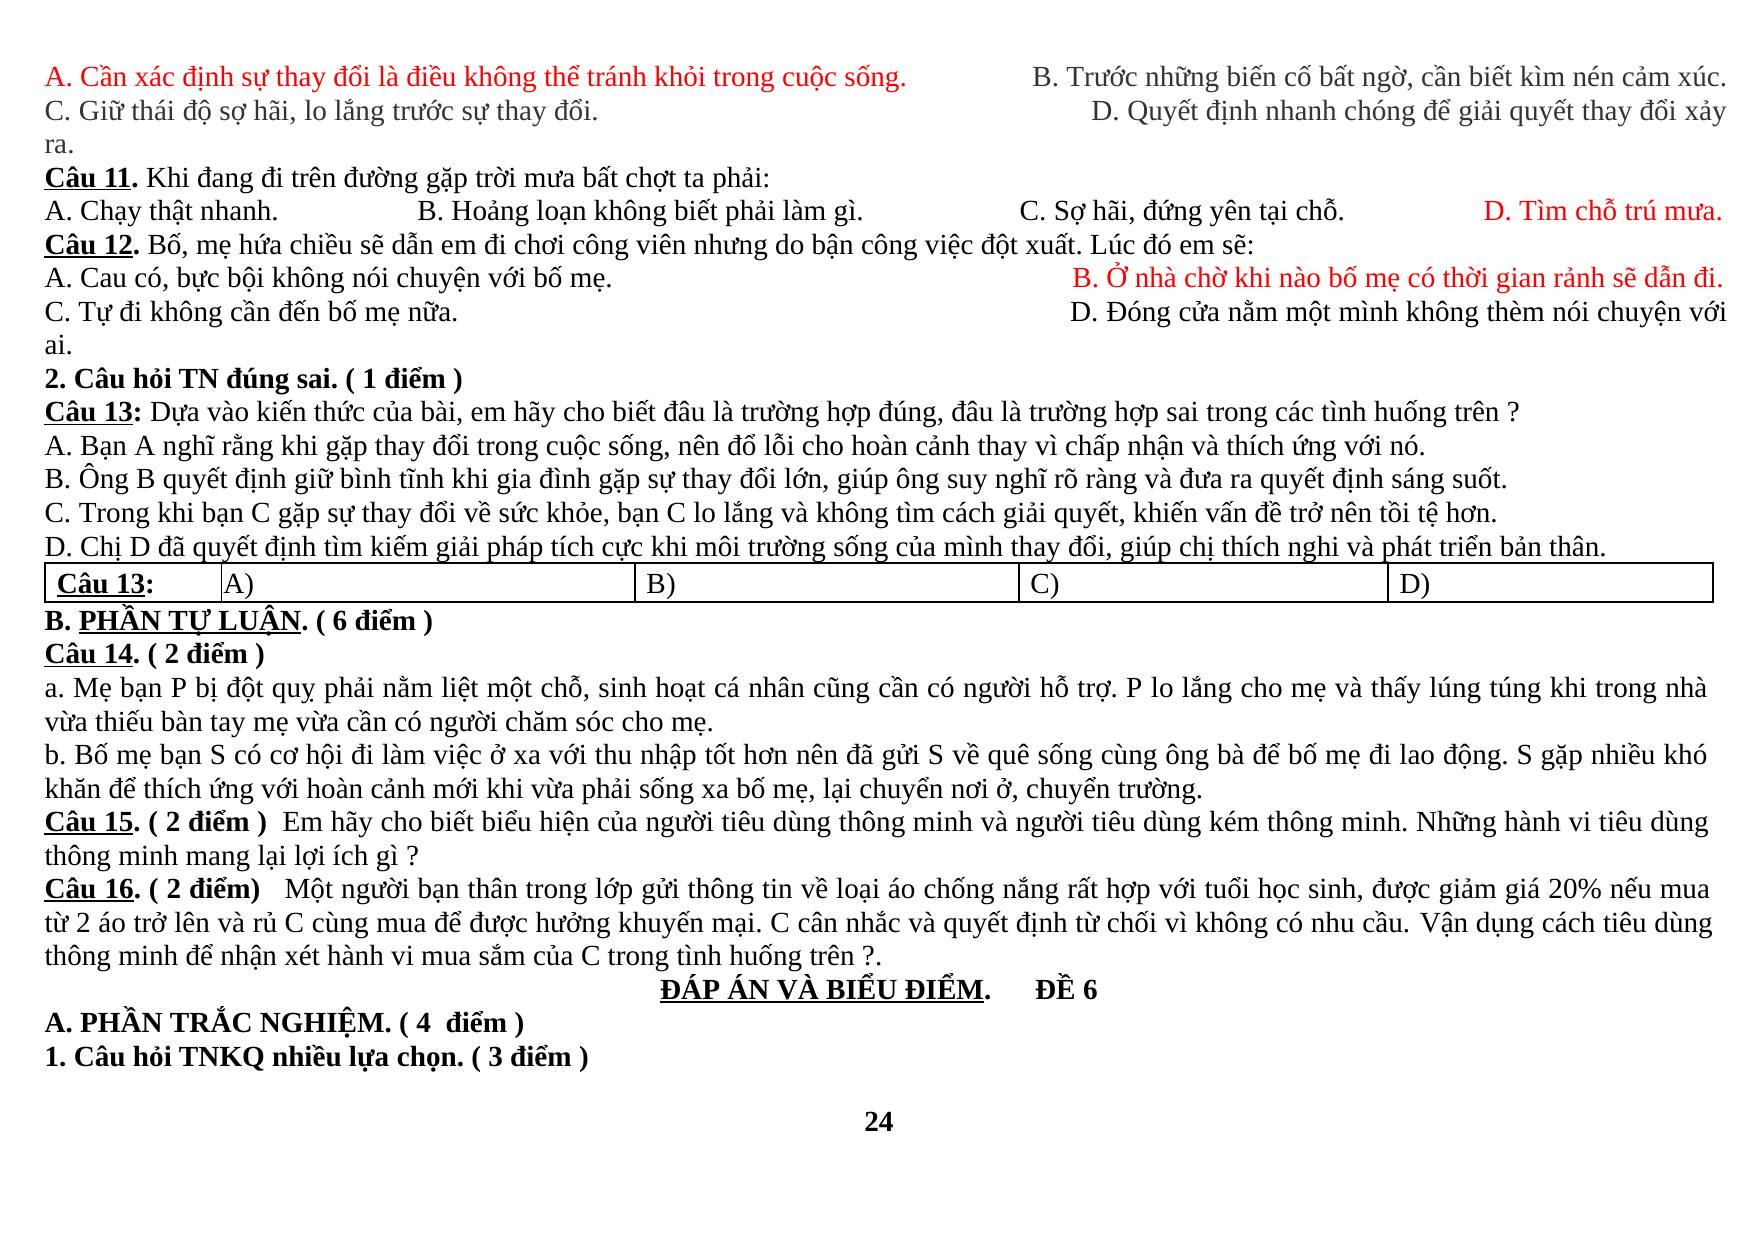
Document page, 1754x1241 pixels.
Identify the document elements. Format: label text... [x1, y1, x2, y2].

table_header C) [1020, 564, 1387, 601]
table_header Câu 13: [46, 564, 221, 601]
text Câu 16. ( 2 điểm) Một người bạn thân trong lớp gửi thông tin về loại áo chống nắng rất hợp với tuổi học sinh, được giảm giá 20% nếu mua từ 2 áo trở lên và rủ C cùng mua để được hưởng khuyến mại. C cân nhắc và quyết định từ chối vì không có nhu cầu. Vận dụng cách tiêu dùng thông minh để nhận xét hành vi mua sắm của C trong tình huống trên ?. [44, 871, 1713, 972]
text A. Cần xác định sự thay đổi là điều không thể tránh khỏi trong cuộc sống. B. Trước những biến cố bất ngờ, cần biết kìm nén cảm xúc. C. Giữ thái độ sợ hãi, lo lắng trước sự thay đổi. D. Quyết định nhanh chóng để giải quyết thay đổi xảy ra. [44, 59, 1728, 160]
text Câu 11. Khi đang đi trên đường gặp trời mưa bất chợt ta phải: [44, 160, 1728, 193]
text Câu 14. ( 2 điểm ) [44, 637, 1713, 670]
text Câu 15. ( 2 điểm ) Em hãy cho biết biểu hiện của người tiêu dùng thông minh và người tiêu dùng kém thông minh. Những hành vi tiêu dùng thông minh mang lại lợi ích gì ? [44, 804, 1713, 871]
text 1. Câu hỏi TNKQ nhiều lựa chọn. ( 3 điểm ) [44, 1039, 1713, 1073]
text C. Tự đi không cần đến bố mẹ nữa. D. Đóng cửa nằm một mình không thèm nói chuyện với ai. [44, 294, 1728, 361]
text C. Trong khi bạn C gặp sự thay đổi về sức khỏe, bạn C lo lắng và không tìm cách giải quyết, khiến vấn đề trở nên tồi tệ hơn. [44, 495, 1754, 529]
text D. Chị D đã quyết định tìm kiếm giải pháp tích cực khi môi trường sống của mình thay đổi, giúp chị thích nghi và phát triển bản thân. [44, 529, 1754, 562]
text A. PHẦN TRẮC NGHIỆM. ( 4 điểm ) [44, 1006, 1713, 1039]
text A. Bạn A nghĩ rằng khi gặp thay đổi trong cuộc sống, nên đổ lỗi cho hoàn cảnh thay vì chấp nhận và thích ứng với nó. [44, 428, 1754, 462]
table_header B) [636, 564, 1018, 601]
text b. Bố mẹ bạn S có cơ hội đi làm việc ở xa với thu nhập tốt hơn nên đã gửi S về quê sống cùng ông bà để bố mẹ đi lao động. S gặp nhiều khó khăn để thích ứng với hoàn cảnh mới khi vừa phải sống xa bố mẹ, lại chuyển nơi ở, chuyển trường. [44, 737, 1713, 804]
table_header A) [222, 564, 634, 601]
text B. PHẦN TỰ LUẬN. ( 6 điểm ) [44, 603, 1713, 637]
text Câu 13: Dựa vào kiến thức của bài, em hãy cho biết đâu là trường hợp đúng, đâu là trường hợp sai trong các tình huống trên ? [44, 394, 1754, 428]
table_header D) [1389, 564, 1712, 601]
text 2. Câu hỏi TN đúng sai. ( 1 điểm ) [44, 361, 1728, 394]
text Câu 12. Bố, mẹ hứa chiều sẽ dẫn em đi chơi công viên nhưng do bận công việc đột xuất. Lúc đó em sẽ: [44, 227, 1754, 260]
text B. Ông B quyết định giữ bình tĩnh khi gia đình gặp sự thay đổi lớn, giúp ông suy nghĩ rõ ràng và đưa ra quyết định sáng suốt. [44, 462, 1754, 495]
text a. Mẹ bạn P bị đột quỵ phải nằm liệt một chỗ, sinh hoạt cá nhân cũng cần có người hỗ trợ. P lo lắng cho mẹ và thấy lúng túng khi trong nhà vừa thiếu bàn tay mẹ vừa cần có người chăm sóc cho mẹ. [44, 670, 1713, 737]
text ĐÁP ÁN VÀ BIỂU ĐIỂM. ĐỀ 6 [44, 972, 1713, 1006]
text A. Chạy thật nhanh. B. Hoảng loạn không biết phải làm gì. C. Sợ hãi, đứng yên tại chỗ. D. Tìm chỗ trú mưa. [44, 193, 1728, 227]
text A. Cau có, bực bội không nói chuyện với bố mẹ. B. Ở nhà chờ khi nào bố mẹ có thời gian rảnh sẽ dẫn đi. [44, 260, 1728, 294]
